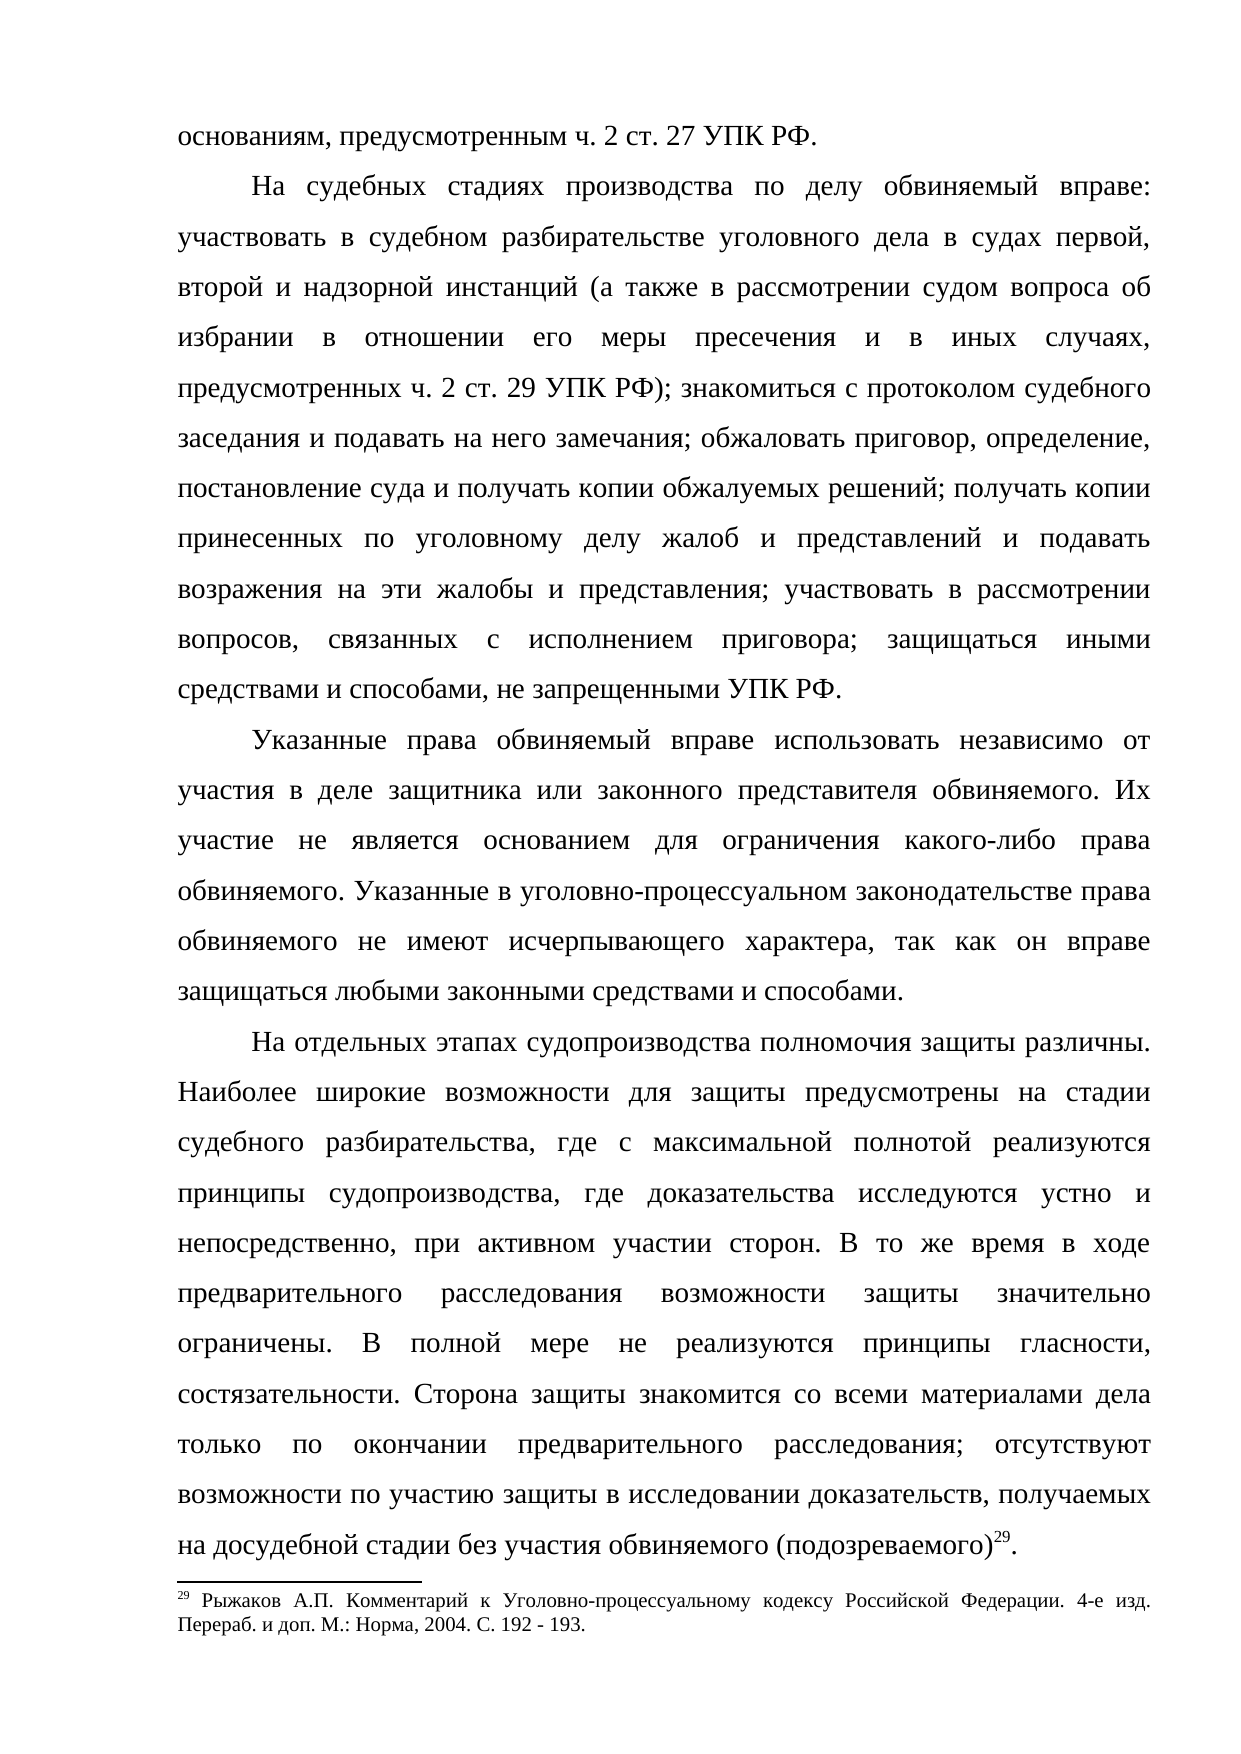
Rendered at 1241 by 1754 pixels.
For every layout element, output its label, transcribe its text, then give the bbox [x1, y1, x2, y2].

text На отдельных этапах судопроизводства полномочия защиты различны. Наиболее широкие возможности для защиты предусмотрены на стадии судебного разбирательства, где с максимальной полнотой реализуются принципы судопроизводства, где доказательства исследуются устно и непосредственно, при активном участии сторон. В то же время в ходе предварительного расследования возможности защиты значительно ограничены. В полной мере не реализуются принципы гласности, состязательности. Сторона защиты знакомится со всеми материалами дела только по окончании предварительного расследования; отсутствуют возможности по участию защиты в исследовании доказательств, получаемых на досудебной стадии без участия обвиняемого (подозреваемого). [177, 1024, 1152, 1560]
text На судебных стадиях производства по делу обвиняемый вправе: участвовать в судебном разбирательстве уголовного дела в судах первой, второй и надзорной инстанций (а также в рассмотрении судом вопроса об избрании в отношении его меры пресечения и в иных случаях, предусмотренных ч. 2 ст. 29 УПК РФ); знакомиться с протоколом судебного заседания и подавать на него замечания; обжаловать приговор, определение, постановление суда и получать копии обжалуемых решений; получать копии принесенных по уголовному делу жалоб и представлений и подавать возражения на эти жалобы и представления; участвовать в рассмотрении вопросов, связанных с исполнением приговора; защищаться иными средствами и способами, не запрещенными УПК РФ. [177, 168, 1152, 705]
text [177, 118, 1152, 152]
text Указанные права обвиняемый вправе использовать независимо от участия в деле защитника или законного представителя обвиняемого. Их участие не является основанием для ограничения какого-либо права обвиняемого. Указанные в уголовно-процессуальном законодательстве права обвиняемого не имеют исчерпывающего характера, так как он вправе защищаться любыми законными средствами и способами. [177, 722, 1152, 1007]
